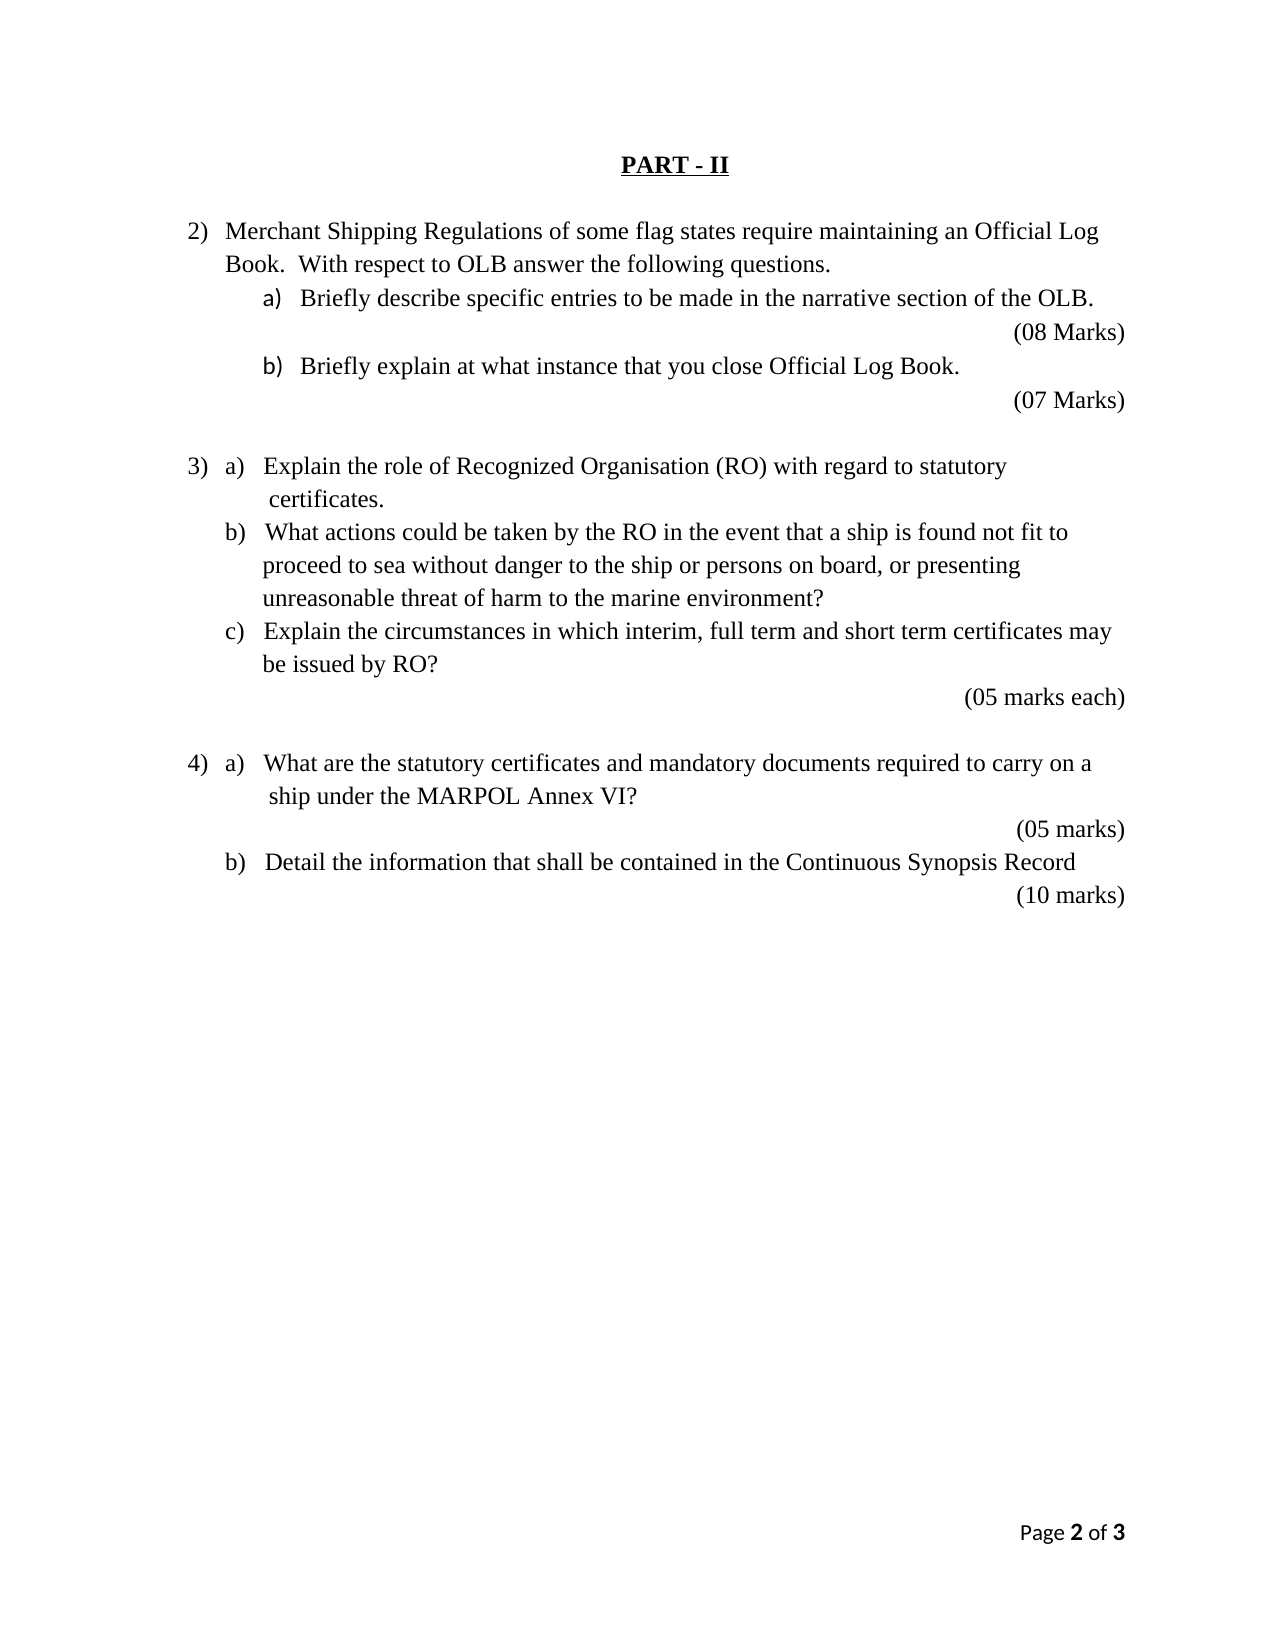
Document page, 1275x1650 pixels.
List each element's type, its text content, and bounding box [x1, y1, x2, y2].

list (10 marks) [225, 880, 1125, 909]
list b) What actions could be taken by the RO in the event that a ship is found not fit to proceed to sea without danger to the ship or persons on board, or presenting unreasonable threat of harm to the marine environment? [225, 517, 1125, 612]
list (05 marks) [225, 814, 1125, 843]
text (07 Marks) [356, 385, 1125, 414]
list c) Explain the circumstances in which interim, full term and short term certificates may [225, 616, 1125, 645]
list certificates. [225, 484, 1125, 513]
list (05 marks each) [262, 682, 1125, 711]
list (08 Marks) [825, 317, 1125, 346]
list be issued by RO? [225, 649, 1125, 678]
list Briefly describe specific entries to be made in the narrative section of the OLB. [262, 282, 1125, 313]
list ship under the MARPOL Annex VI? [225, 781, 1125, 810]
list a) Explain the role of Recognized Organisation (RO) with regard to statutory [187, 451, 1125, 480]
list Merchant Shipping Regulations of some flag states require maintaining an Official Log Book. With respect to OLB answer the following questions. [187, 216, 1125, 278]
list Briefly explain at what instance that you close Official Log Book. [262, 350, 1125, 381]
list b) Detail the information that shall be contained in the Continuous Synopsis Record [225, 847, 1125, 876]
list a) What are the statutory certificates and mandatory documents required to carry on a [187, 748, 1125, 777]
text PART - II [225, 150, 1125, 179]
